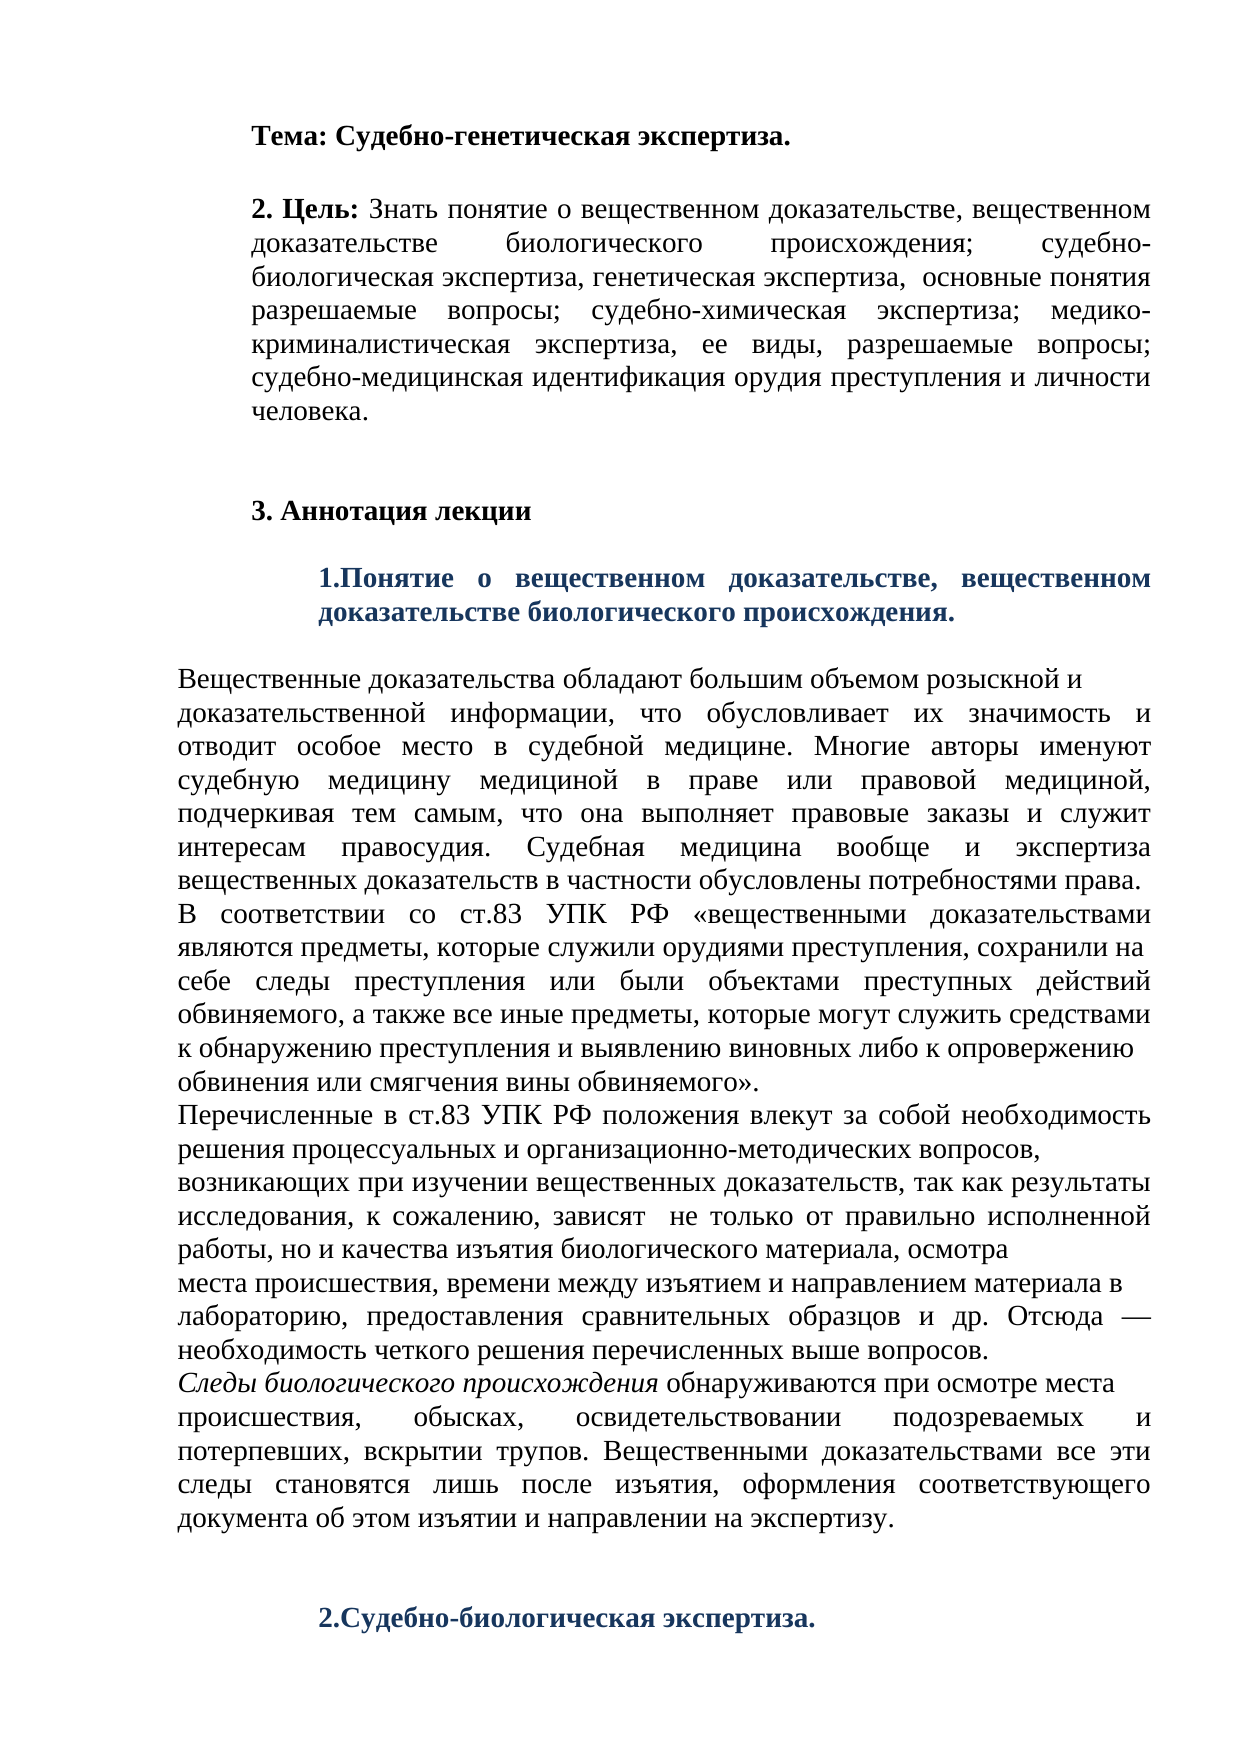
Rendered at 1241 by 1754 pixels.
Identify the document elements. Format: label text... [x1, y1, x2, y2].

text обвинения или смягчения вины обвиняемого». [177, 1064, 1152, 1097]
text В соответствии со ст.83 УПК РФ «вещественными доказательствами являются предметы, которые служили орудиями преступления, сохранили на [177, 896, 1152, 963]
text возникающих при изучении вещественных доказательств, так как результаты исследования, к сожалению, зависят не только от правильно исполненной работы, но и качества изъятия биологического материала, осмотра [177, 1164, 1152, 1265]
text 1.Понятие о вещественном доказательстве, вещественном доказательстве биологического происхождения. [318, 561, 1152, 628]
text Следы биологического происхождения обнаруживаются при осмотре места [177, 1366, 1152, 1399]
text себе следы преступления или были объектами преступных действий обвиняемого, а также все иные предметы, которые могут служить средствами к обнаружению преступления и выявлению виновных либо к опровержению [177, 963, 1152, 1064]
text Тема: Судебно-генетическая экспертиза. [177, 118, 1152, 152]
text доказательственной информации, что обусловливает их значимость и отводит особое место в судебной медицине. Многие авторы именуют судебную медицину медициной в праве или правовой медициной, подчеркивая тем самым, что она выполняет правовые заказы и служит интересам правосудия. Судебная медицина вообще и экспертиза вещественных доказательств в частности обусловлены потребностями права. [177, 695, 1152, 896]
text 2.Судебно-биологическая экспертиза. [318, 1600, 1152, 1634]
text Перечисленные в ст.83 УПК РФ положения влекут за собой необходимость решения процессуальных и организационно-методических вопросов, [177, 1097, 1152, 1164]
text 3. Аннотация лекции [177, 493, 1152, 527]
text происшествия, обысках, освидетельствовании подозреваемых и потерпевших, вскрытии трупов. Вещественными доказательствами все эти следы становятся лишь после изъятия, оформления соответствующего документа об этом изъятии и направлении на экспертизу. [177, 1399, 1152, 1533]
text Вещественные доказательства обладают большим объемом розыскной и [177, 661, 1152, 695]
text места происшествия, времени между изъятием и направлением материала в [177, 1265, 1152, 1298]
text 2. Цель: Знать понятие о вещественном доказательстве, вещественном доказательстве биологического происхождения; судебно-биологическая экспертиза, генетическая экспертиза, основные понятия разрешаемые вопросы; судебно-химическая экспертиза; медико-криминалистическая экспертиза, ее виды, разрешаемые вопросы; судебно-медицинская идентификация орудия преступления и личности человека. [251, 192, 1152, 426]
text лабораторию, предоставления сравнительных образцов и др. Отсюда — необходимость четкого решения перечисленных выше вопросов. [177, 1298, 1152, 1366]
